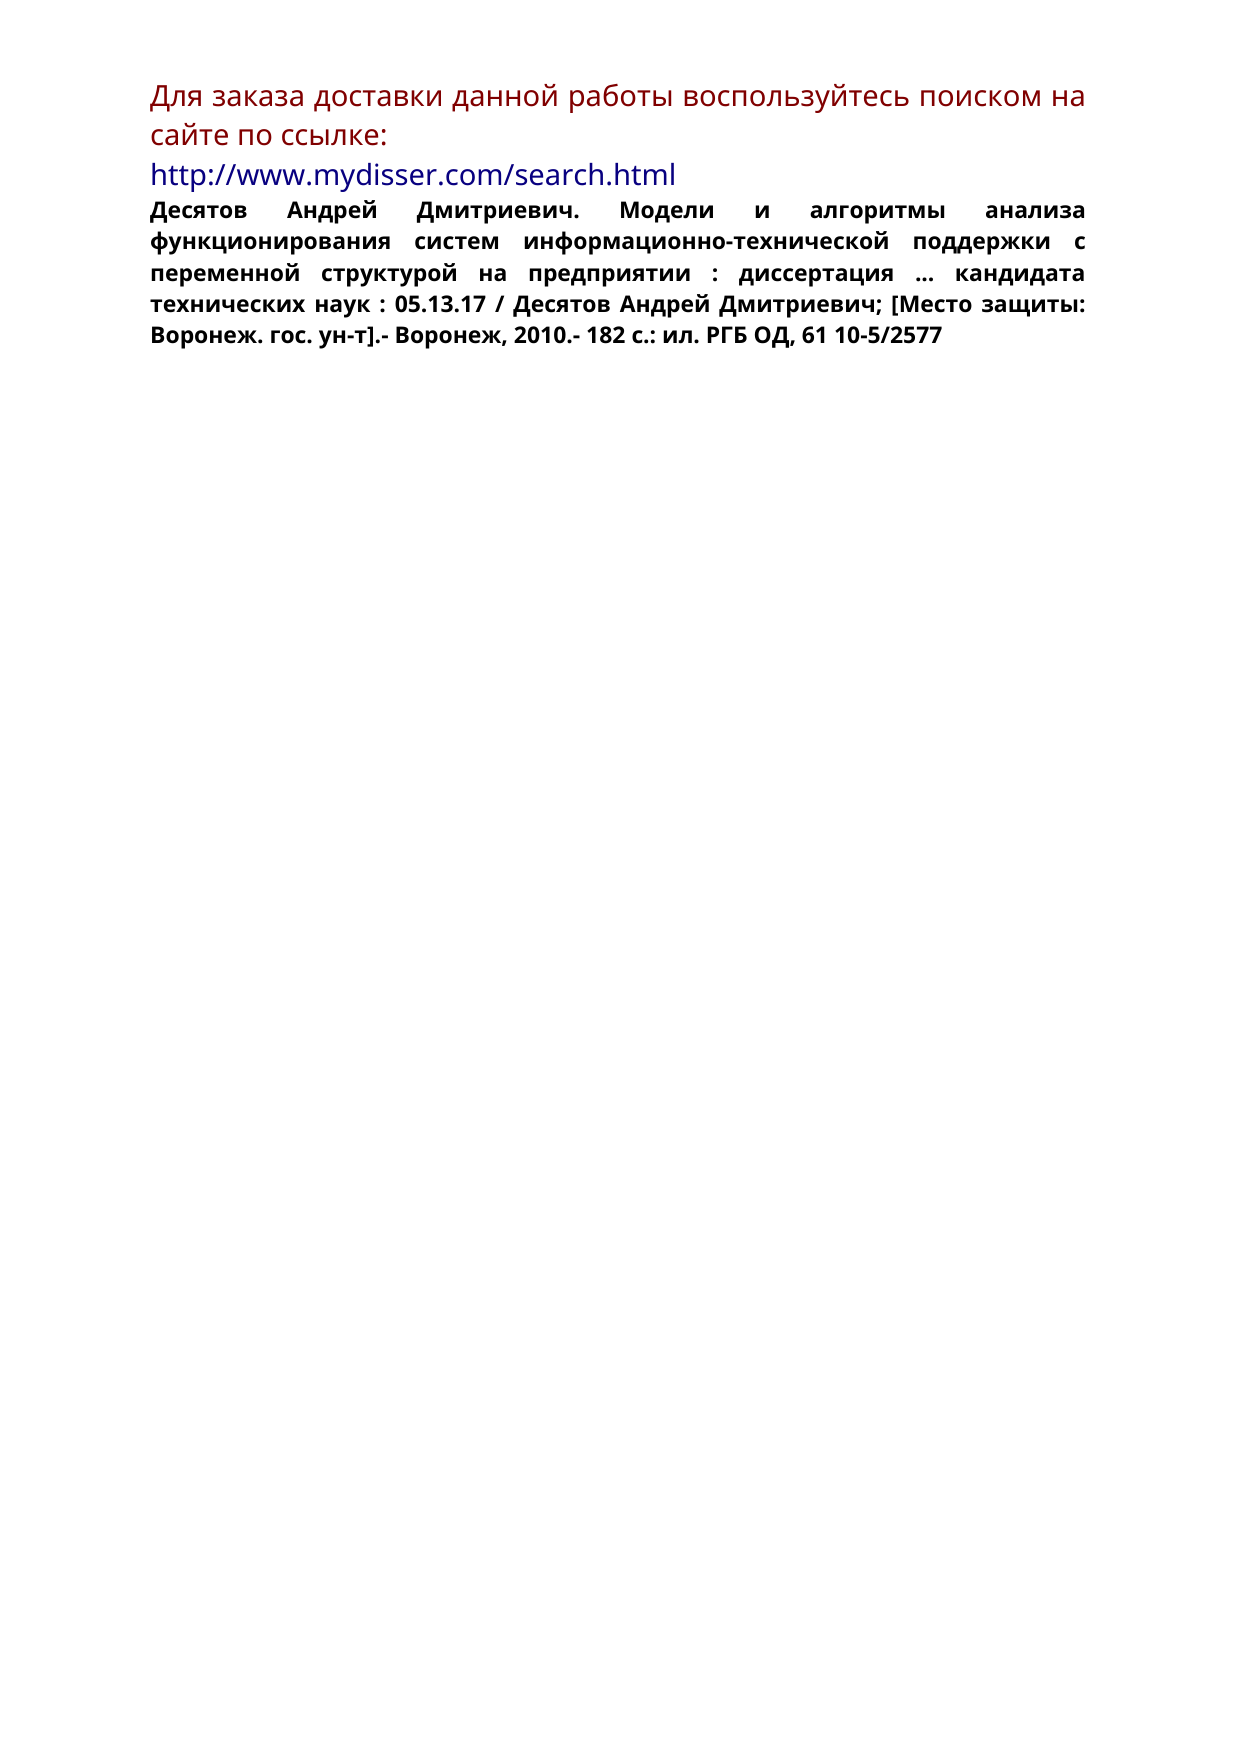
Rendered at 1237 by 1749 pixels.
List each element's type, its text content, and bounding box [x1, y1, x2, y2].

text Десятов Андрей Дмитриевич. Модели и алгоритмы анализа функционирования систем информационно-технической поддержки с переменной структурой на предприятии : диссертация ... кандидата технических наук : 05.13.17 / Десятов Андрей Дмитриевич; [Место защиты: Воронеж. гос. ун-т].- Воронеж, 2010.- 182 с.: ил. РГБ ОД, 61 10-5/2577 [150, 194, 1086, 350]
